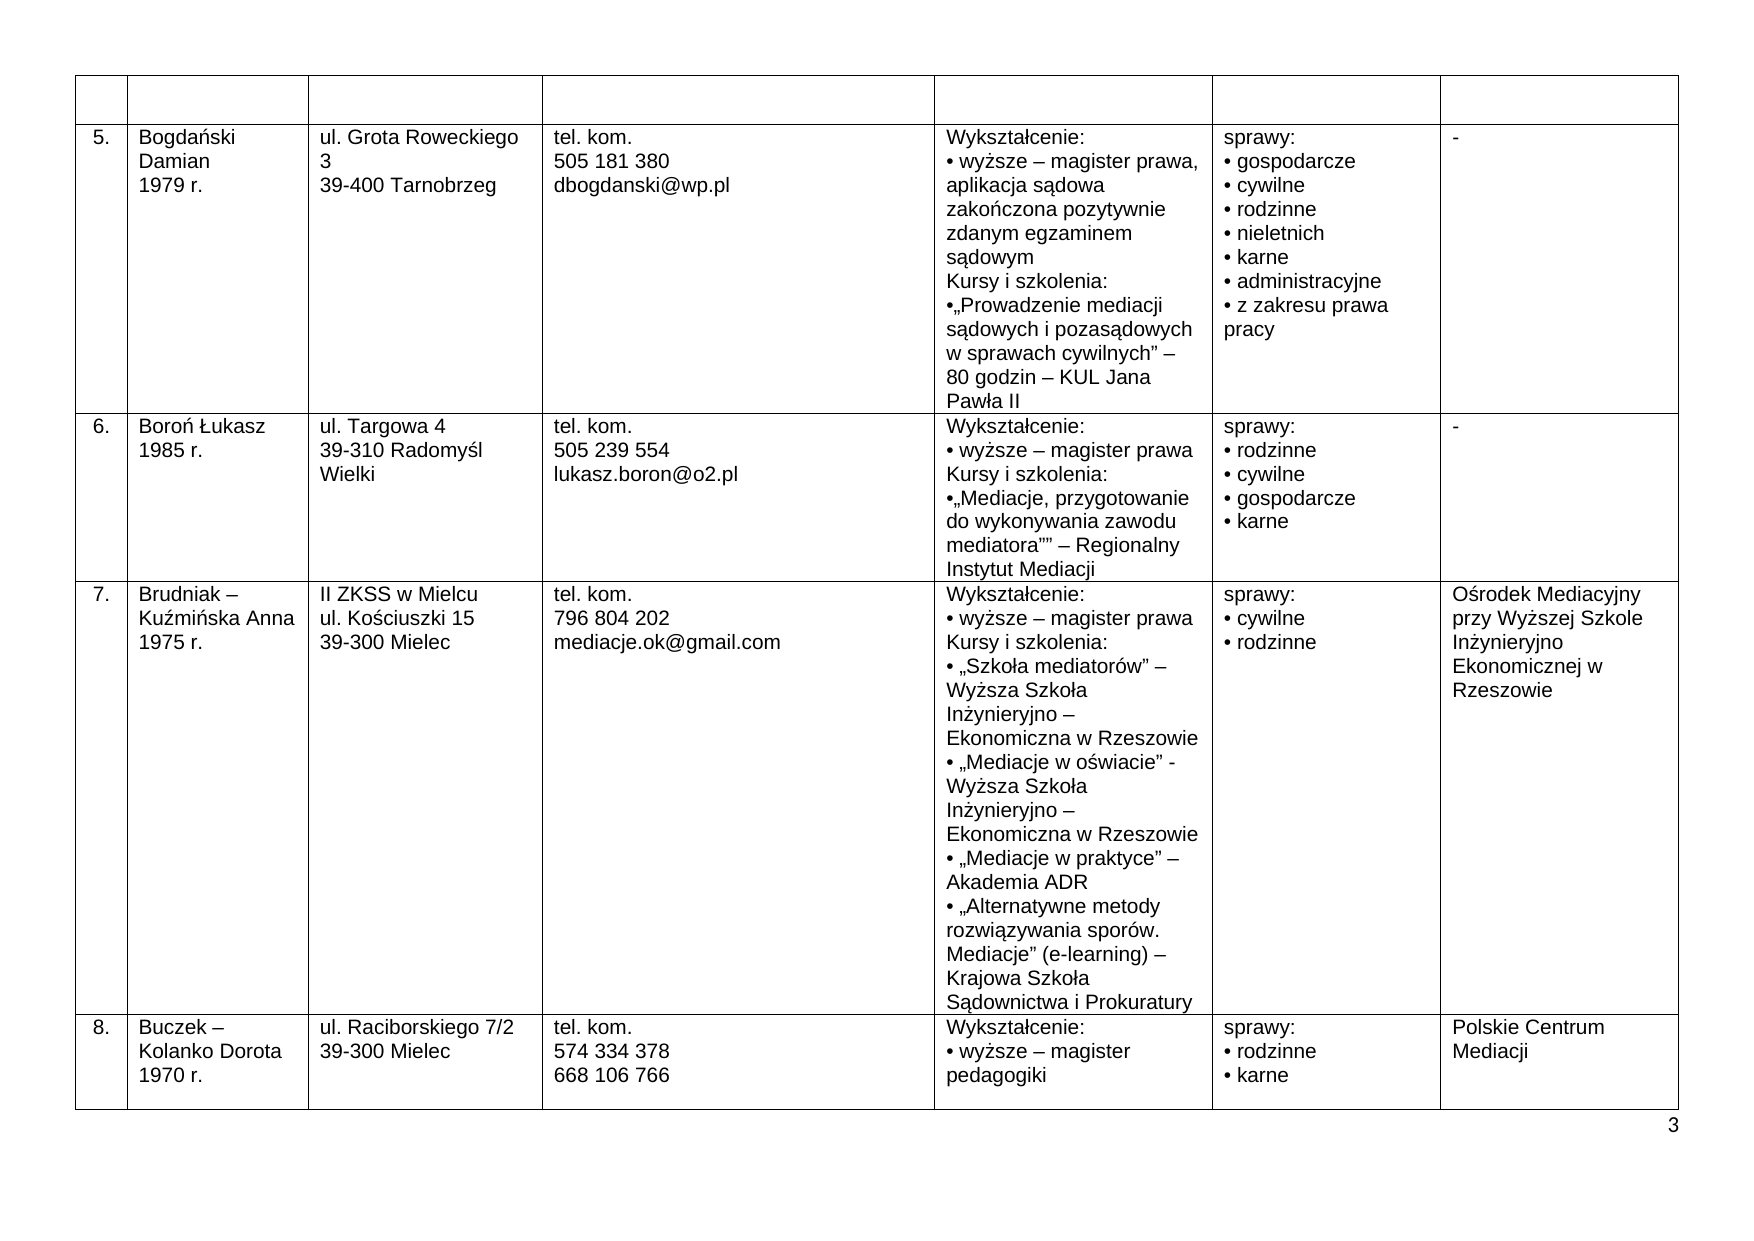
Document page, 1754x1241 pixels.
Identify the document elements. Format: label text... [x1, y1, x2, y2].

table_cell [543, 1015, 934, 1109]
table_cell 4. [76, 76, 127, 124]
table_cell 6. [76, 414, 127, 581]
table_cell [1213, 1015, 1440, 1109]
table_cell Wykształcenie: • wyższe – magister prawa Kursy i szkolenia: •„Mediacje, przygotowanie do wykonywania zawodu mediatora”” – Regionalny Instytut Mediacji [935, 414, 1212, 581]
table_cell 7. [76, 582, 127, 1013]
table_cell Boroń Łukasz 1985 r. [128, 414, 308, 581]
table_cell Brudniak – Kuźmińska Anna 1975 r. [128, 582, 308, 1013]
table_cell - [1441, 125, 1678, 412]
table_cell Wykształcenie: • wyższe – magister prawa Kursy i szkolenia: • „Szkoła mediatorów” – Wyższa Szkoła Inżynieryjno – Ekonomiczna w Rzeszowie • „Mediacje w oświacie” - Wyższa Szkoła Inżynieryjno – Ekonomiczna w Rzeszowie • „Mediacje w praktyce” – Akademia ADR • „Alternatywne metody rozwiązywania sporów. Mediacje” (e-learning) – Krajowa Szkoła Sądownictwa i Prokuratury [935, 582, 1212, 1013]
table_cell tel. kom. 796 804 202 mediacje.ok@gmail.com [543, 582, 934, 1013]
table_cell sprawy: • gospodarcze • cywilne • rodzinne • nieletnich • karne • administracyjne • z zakresu prawa pracy [1213, 125, 1440, 412]
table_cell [935, 1015, 1212, 1109]
table_cell Ośrodek Mediacyjny przy Wyższej Szkole Inżynieryjno Ekonomicznej w Rzeszowie [1441, 582, 1678, 1013]
table_cell tel. kom. 505 239 554 lukasz.boron@o2.pl [543, 414, 934, 581]
table_cell ul. Grota Roweckiego 3 39-400 Tarnobrzeg [309, 125, 542, 412]
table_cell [128, 1015, 308, 1109]
table_cell 8. [76, 1015, 127, 1109]
table_cell Wykształcenie: • wyższe – magister prawa, aplikacja sądowa zakończona pozytywnie zdanym egzaminem sądowym Kursy i szkolenia: •„Prowadzenie mediacji sądowych i pozasądowych w sprawach cywilnych” – 80 godzin – KUL Jana Pawła II [935, 125, 1212, 412]
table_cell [543, 76, 934, 124]
table_cell ul. Targowa 4 39-310 Radomyśl Wielki [309, 414, 542, 581]
table_cell II ZKSS w Mielcu ul. Kościuszki 15 39-300 Mielec [309, 582, 542, 1013]
table_cell 5. [76, 125, 127, 412]
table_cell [128, 76, 308, 124]
table_cell tel. kom. 505 181 380 dbogdanski@wp.pl [543, 125, 934, 412]
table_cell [1441, 1015, 1678, 1109]
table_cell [309, 76, 542, 124]
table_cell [935, 76, 1212, 124]
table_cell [1213, 76, 1440, 124]
table_cell sprawy: • cywilne • rodzinne [1213, 582, 1440, 1013]
table_cell - [1441, 414, 1678, 581]
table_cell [309, 1015, 542, 1109]
table_cell - [1441, 76, 1678, 124]
table_cell Bogdański Damian 1979 r. [128, 125, 308, 412]
table_cell sprawy: • rodzinne • cywilne • gospodarcze • karne [1213, 414, 1440, 581]
